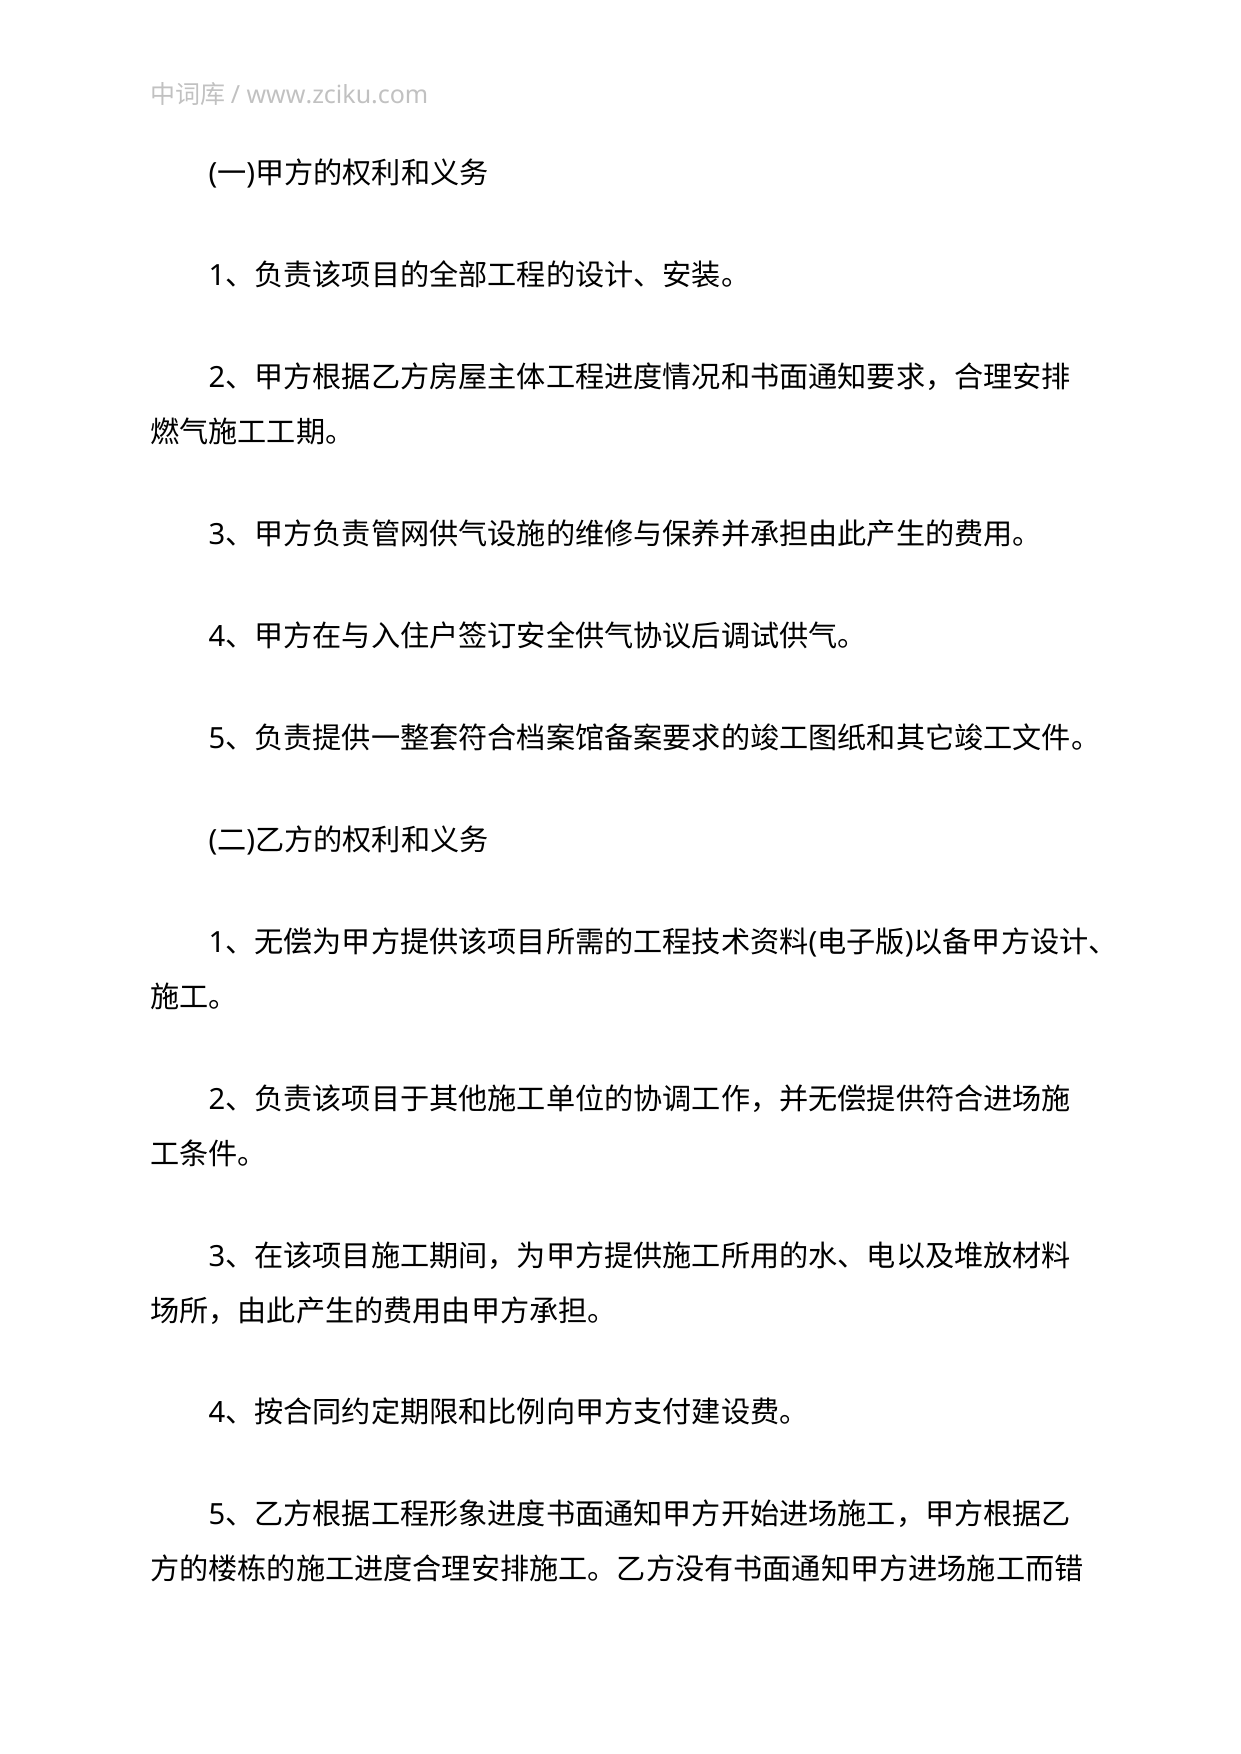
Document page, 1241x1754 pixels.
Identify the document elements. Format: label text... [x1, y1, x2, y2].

text 3、在该项目施工期间，为甲方提供施工所用的水、电以及堆放材料场所，由此产生的费用由甲方承担。 [150, 1232, 1090, 1329]
text (二)乙方的权利和义务 [150, 817, 1090, 859]
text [150, 1491, 1090, 1588]
text 2、负责该项目于其他施工单位的协调工作，并无偿提供符合进场施工条件。 [150, 1075, 1090, 1173]
text (一)甲方的权利和义务 [150, 150, 1090, 192]
text 1、负责该项目的全部工程的设计、安装。 [150, 252, 1090, 294]
text 2、甲方根据乙方房屋主体工程进度情况和书面通知要求，合理安排燃气施工工期。 [150, 354, 1090, 451]
text 3、甲方负责管网供气设施的维修与保养并承担由此产生的费用。 [150, 511, 1090, 553]
text 4、按合同约定期限和比例向甲方支付建设费。 [150, 1389, 1090, 1431]
text 4、甲方在与入住户签订安全供气协议后调试供气。 [150, 613, 1090, 655]
text 5、负责提供一整套符合档案馆备案要求的竣工图纸和其它竣工文件。 [150, 715, 1090, 757]
text 1、无偿为甲方提供该项目所需的工程技术资料(电子版)以备甲方设计、施工。 [150, 919, 1090, 1016]
